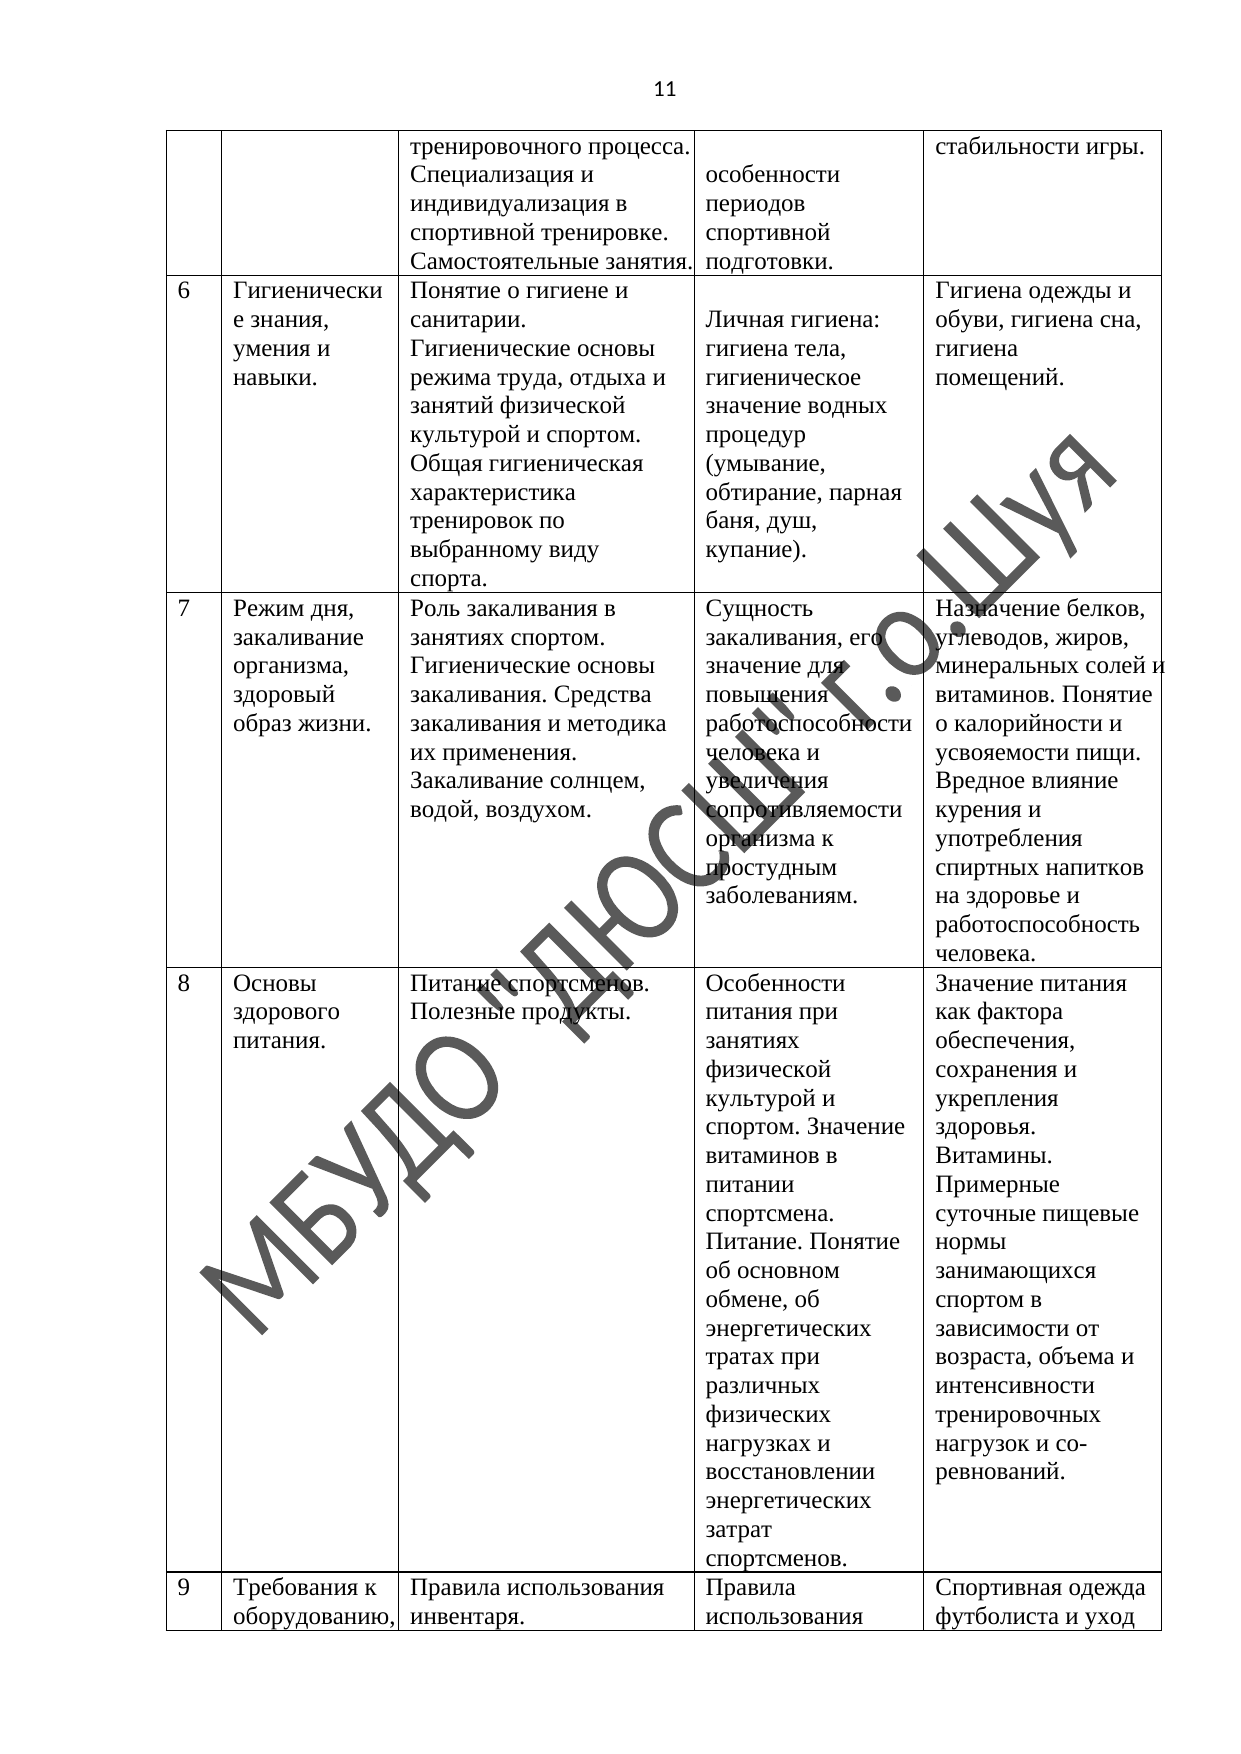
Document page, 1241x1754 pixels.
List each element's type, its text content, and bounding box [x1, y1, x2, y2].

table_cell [695, 1573, 923, 1630]
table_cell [399, 131, 694, 274]
table_cell Значение питания как фактора обеспечения, сохранения и укрепления здоровья. Витамины. Примерные суточные пищевые нормы занимающихся спортом в зависимости от возраста, объема и интенсивности тренировочных нагрузок и соревнований. [924, 968, 1161, 1571]
table_cell Питание спортсменов. Полезные продукты. [399, 968, 694, 1571]
table_cell Особенности питания при занятиях физической культурой и спортом. Значение витаминов в питании спортсмена. Питание. Понятие об основном обмене, об энергетических тратах при различных физических нагрузках и восстановлении энергетических затрат спортсменов. [695, 968, 923, 1571]
table_cell 7 [167, 593, 221, 967]
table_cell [399, 1573, 694, 1630]
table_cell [924, 131, 1161, 274]
table_cell 9 [167, 1573, 221, 1630]
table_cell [222, 1573, 398, 1630]
table_cell Сущность закаливания, его значение для повышения работоспособности человека и увеличения сопротивляемости организма к простудным заболеваниям. [695, 593, 923, 967]
table_cell 6 [167, 276, 221, 592]
table_cell Понятие о гигиене и санитарии. Гигиенические основы режима труда, отдыха и занятий физической культурой и спортом. Общая гигиеническая характеристика тренировок по выбранному виду спорта. [399, 276, 694, 592]
table_cell Основы здорового питания. [222, 968, 398, 1571]
table_cell Личная гигиена: гигиена тела, гигиеническое значение водных процедур (умывание, обтирание, парная баня, душ, купание). [695, 276, 923, 592]
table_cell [924, 1573, 1161, 1630]
table_cell Гигиенические знания, умения и навыки. [222, 276, 398, 592]
table_cell Назначение белков, углеводов, жиров, минеральных солей и витаминов. Понятие о калорийности и усвояемости пищи. Вредное влияние курения и употребления спиртных напитков на здоровье и работоспособность человека. [924, 593, 1161, 967]
table_cell 8 [167, 968, 221, 1571]
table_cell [222, 131, 398, 274]
table_cell 5 [167, 131, 221, 274]
table_cell Режим дня, закаливание организма, здоровый образ жизни. [222, 593, 398, 967]
table_cell Гигиена одежды и обуви, гигиена сна, гигиена помещений. [924, 276, 1161, 592]
table_cell Роль закаливания в занятиях спортом. Гигиенические основы закаливания. Средства закаливания и методика их применения. Закаливание солнцем, водой, воздухом. [399, 593, 694, 967]
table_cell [695, 131, 923, 274]
